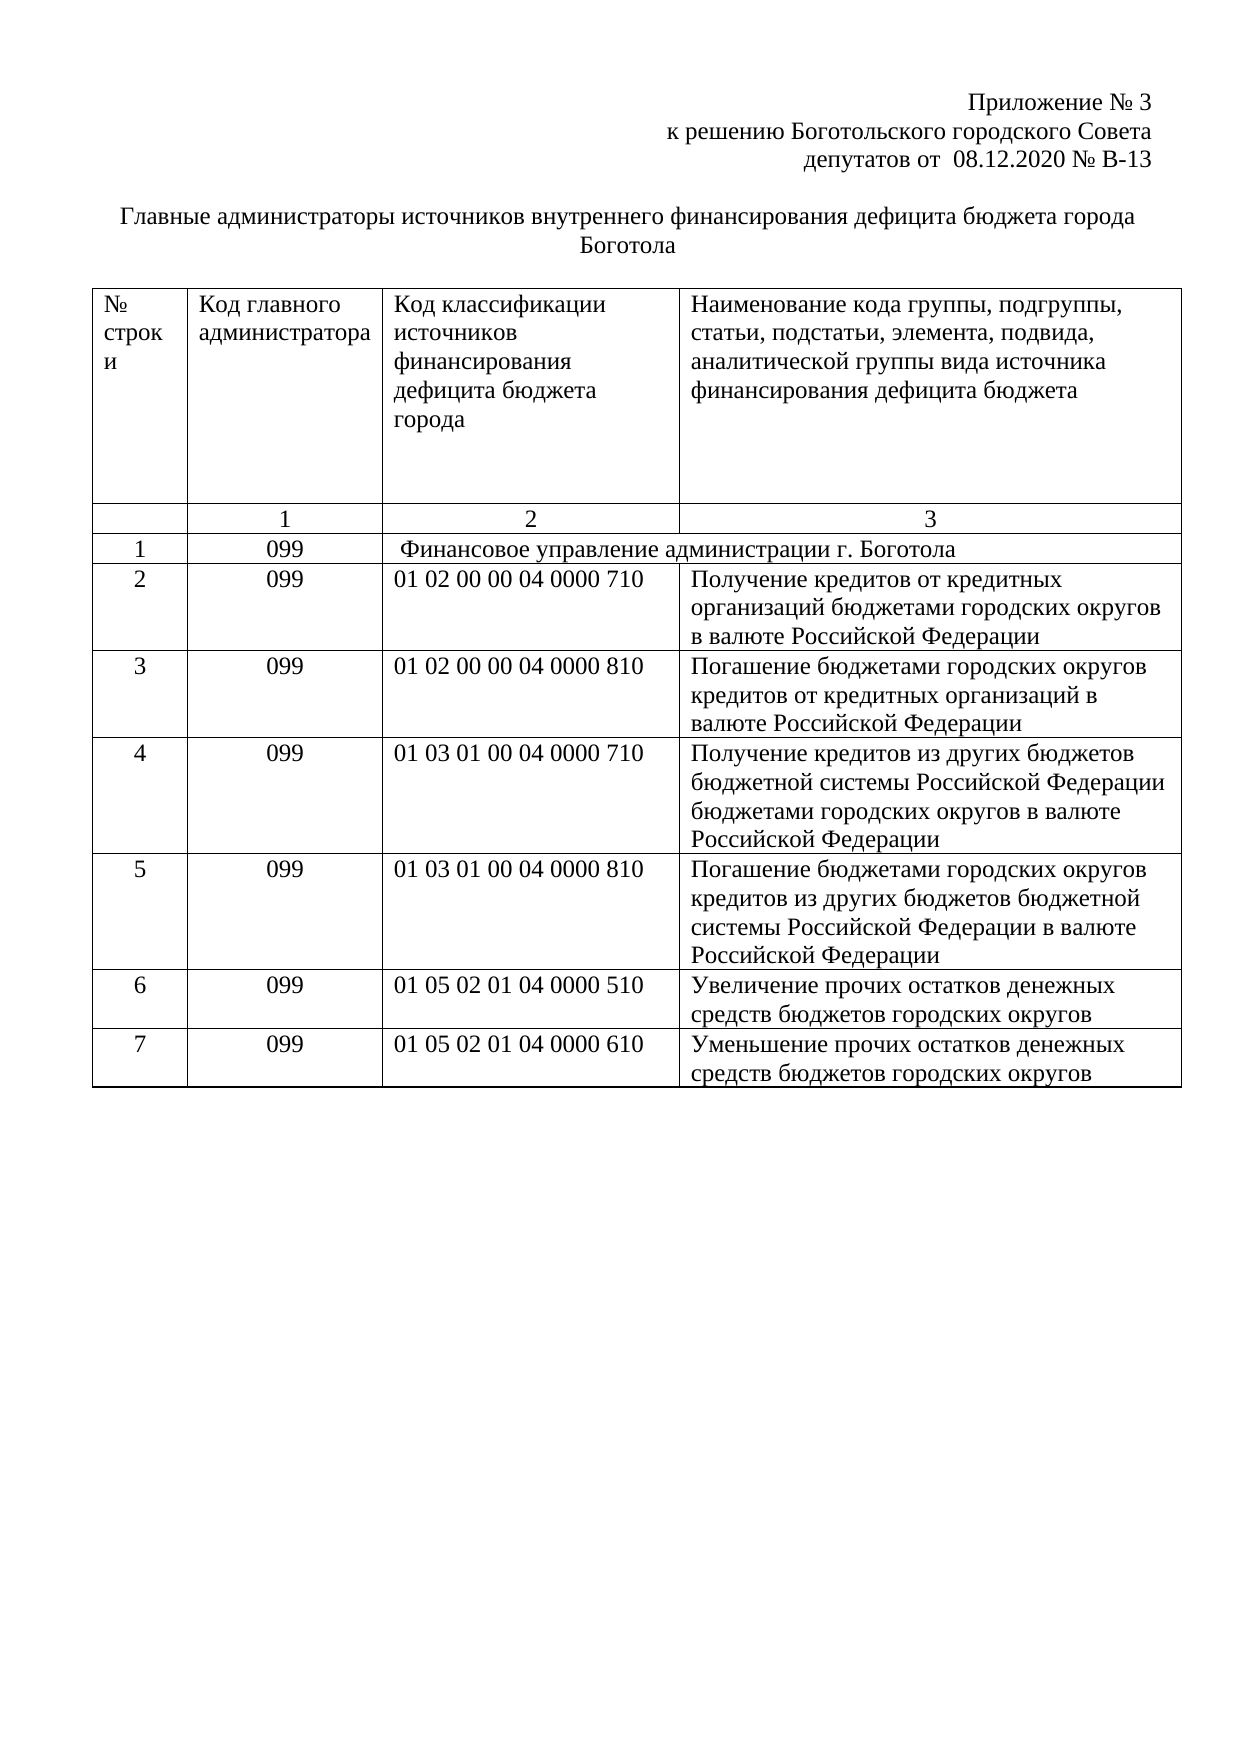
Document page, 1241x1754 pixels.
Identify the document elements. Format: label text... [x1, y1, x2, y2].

text депутатов от 08.12.2020 № В-13 [103, 144, 1152, 173]
table_cell Получение кредитов из других бюджетов бюджетной системы Российской Федерации бюджетами городских округов в валюте Российской Федерации [680, 738, 1181, 853]
table_cell 01 05 02 01 04 0000 610 [383, 1029, 679, 1086]
table_cell 01 02 00 00 04 0000 710 [383, 564, 679, 650]
table_cell 6 [93, 970, 187, 1028]
table_header Код главного администратора [188, 289, 382, 503]
table_cell 099 [188, 1029, 382, 1086]
table_cell Погашение бюджетами городских округов кредитов из других бюджетов бюджетной системы Российской Федерации в валюте Российской Федерации [680, 854, 1181, 969]
table_cell 01 03 01 00 04 0000 710 [383, 738, 679, 853]
table_cell 1 [188, 504, 382, 533]
table_cell 01 03 01 00 04 0000 810 [383, 854, 679, 969]
text Главные администраторы источников внутреннего финансирования дефицита бюджета города Боготола [103, 201, 1152, 259]
table_cell 3 [93, 651, 187, 737]
table_cell Получение кредитов от кредитных организаций бюджетами городских округов в валюте Российской Федерации [680, 564, 1181, 650]
table_header Наименование кода группы, подгруппы, статьи, подстатьи, элемента, подвида, аналитической группы вида источника финансирования дефицита бюджета [680, 289, 1181, 503]
table_cell [93, 504, 187, 533]
text Приложение № 3 [103, 87, 1152, 116]
table_cell 099 [188, 651, 382, 737]
table_cell 4 [93, 738, 187, 853]
table_cell Уменьшение прочих остатков денежных средств бюджетов городских округов [680, 1029, 1181, 1086]
table_cell Увеличение прочих остатков денежных средств бюджетов городских округов [680, 970, 1181, 1028]
table_cell 2 [93, 564, 187, 650]
table_cell 099 [188, 738, 382, 853]
table_cell 3 [680, 504, 1181, 533]
table_cell 7 [93, 1029, 187, 1086]
table_cell 099 [188, 534, 382, 563]
table_header № строки [93, 289, 187, 503]
table_cell 01 05 02 01 04 0000 510 [383, 970, 679, 1028]
table_cell 099 [188, 854, 382, 969]
table_cell 099 [188, 970, 382, 1028]
table_cell 099 [188, 564, 382, 650]
table_cell 01 02 00 00 04 0000 810 [383, 651, 679, 737]
table_header Код классификации источников финансирования дефицита бюджета города [383, 289, 679, 503]
text к решению Боготольского городского Совета [103, 116, 1152, 144]
table_cell Погашение бюджетами городских округов кредитов от кредитных организаций в валюте Российской Федерации [680, 651, 1181, 737]
table_cell 1 [93, 534, 187, 563]
table_cell 5 [93, 854, 187, 969]
table_cell Финансовое управление администрации г. Боготола [383, 534, 1181, 563]
table_cell 2 [383, 504, 679, 533]
